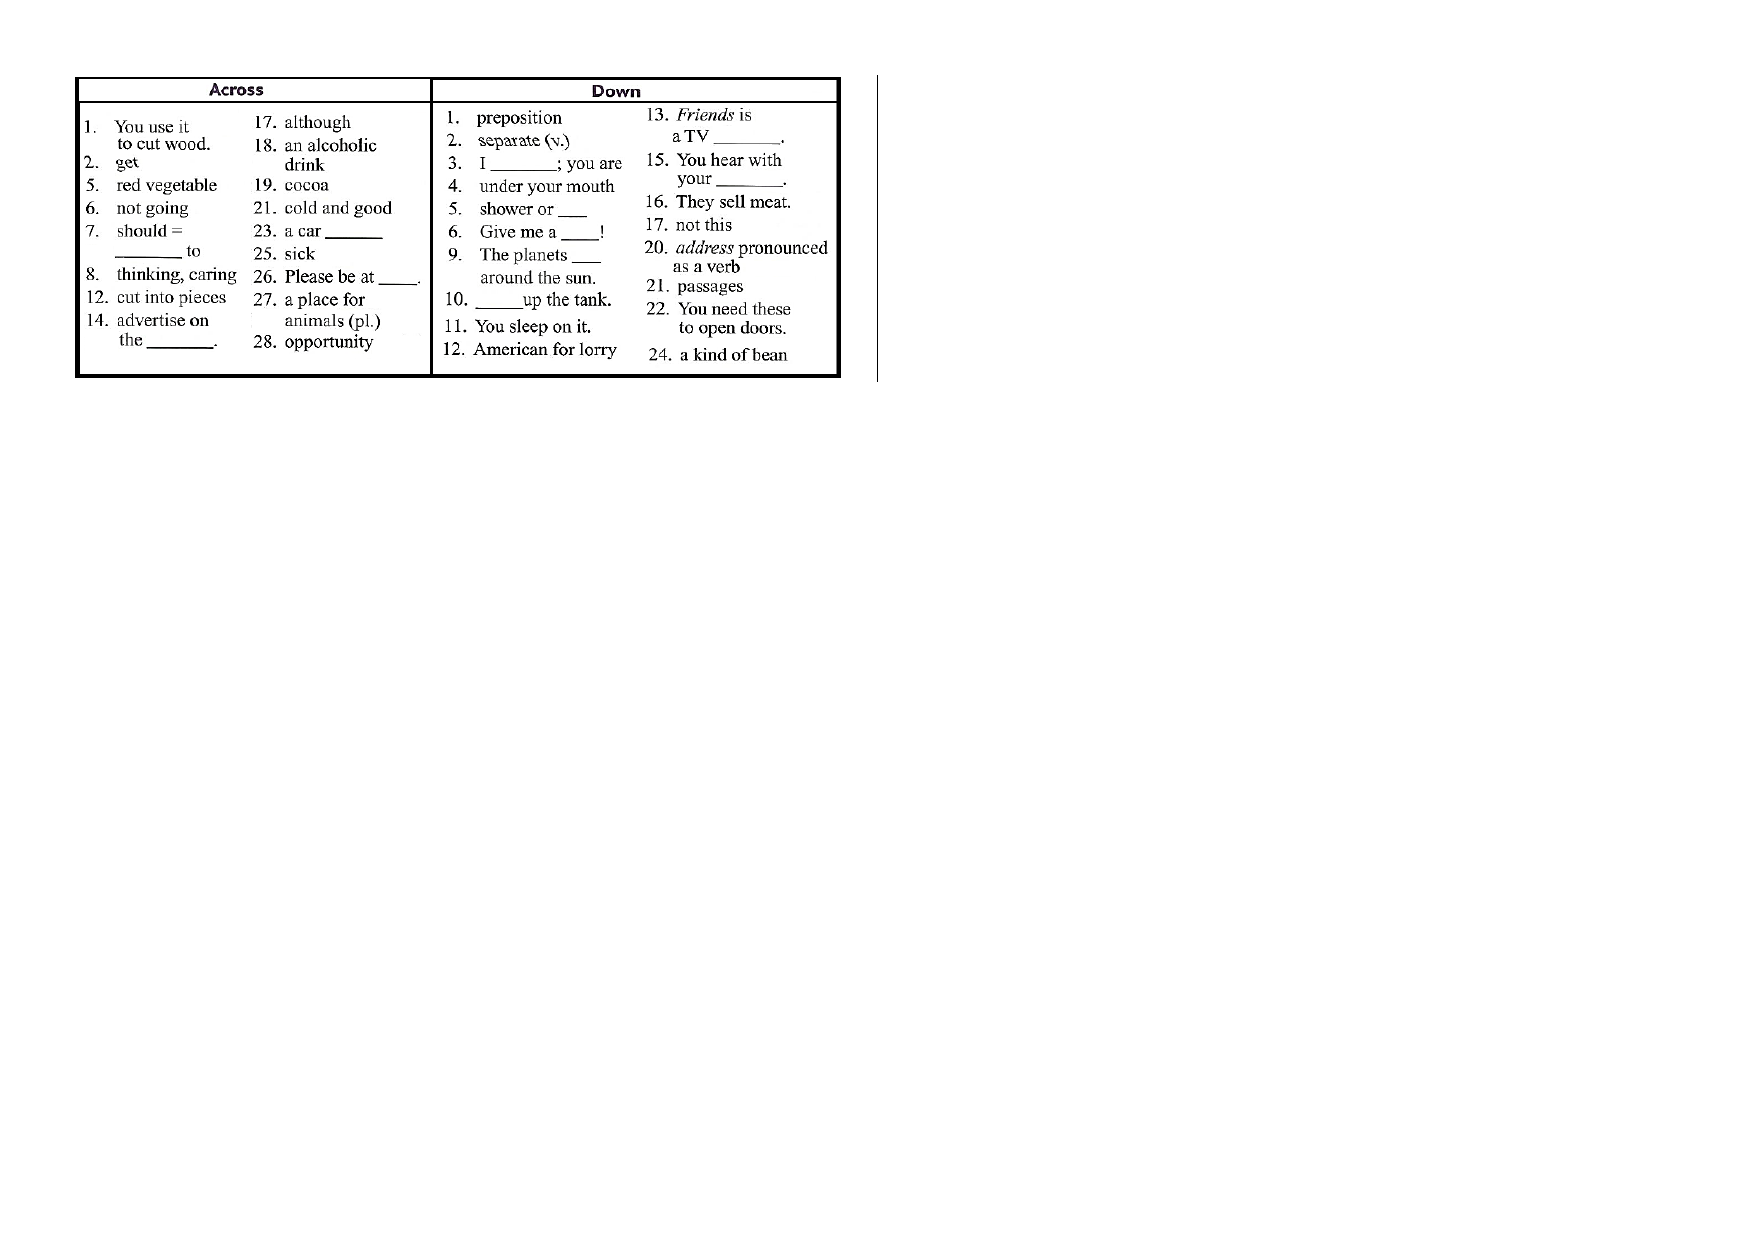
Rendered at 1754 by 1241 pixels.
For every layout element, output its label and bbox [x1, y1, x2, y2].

picture [75, 74, 846, 380]
